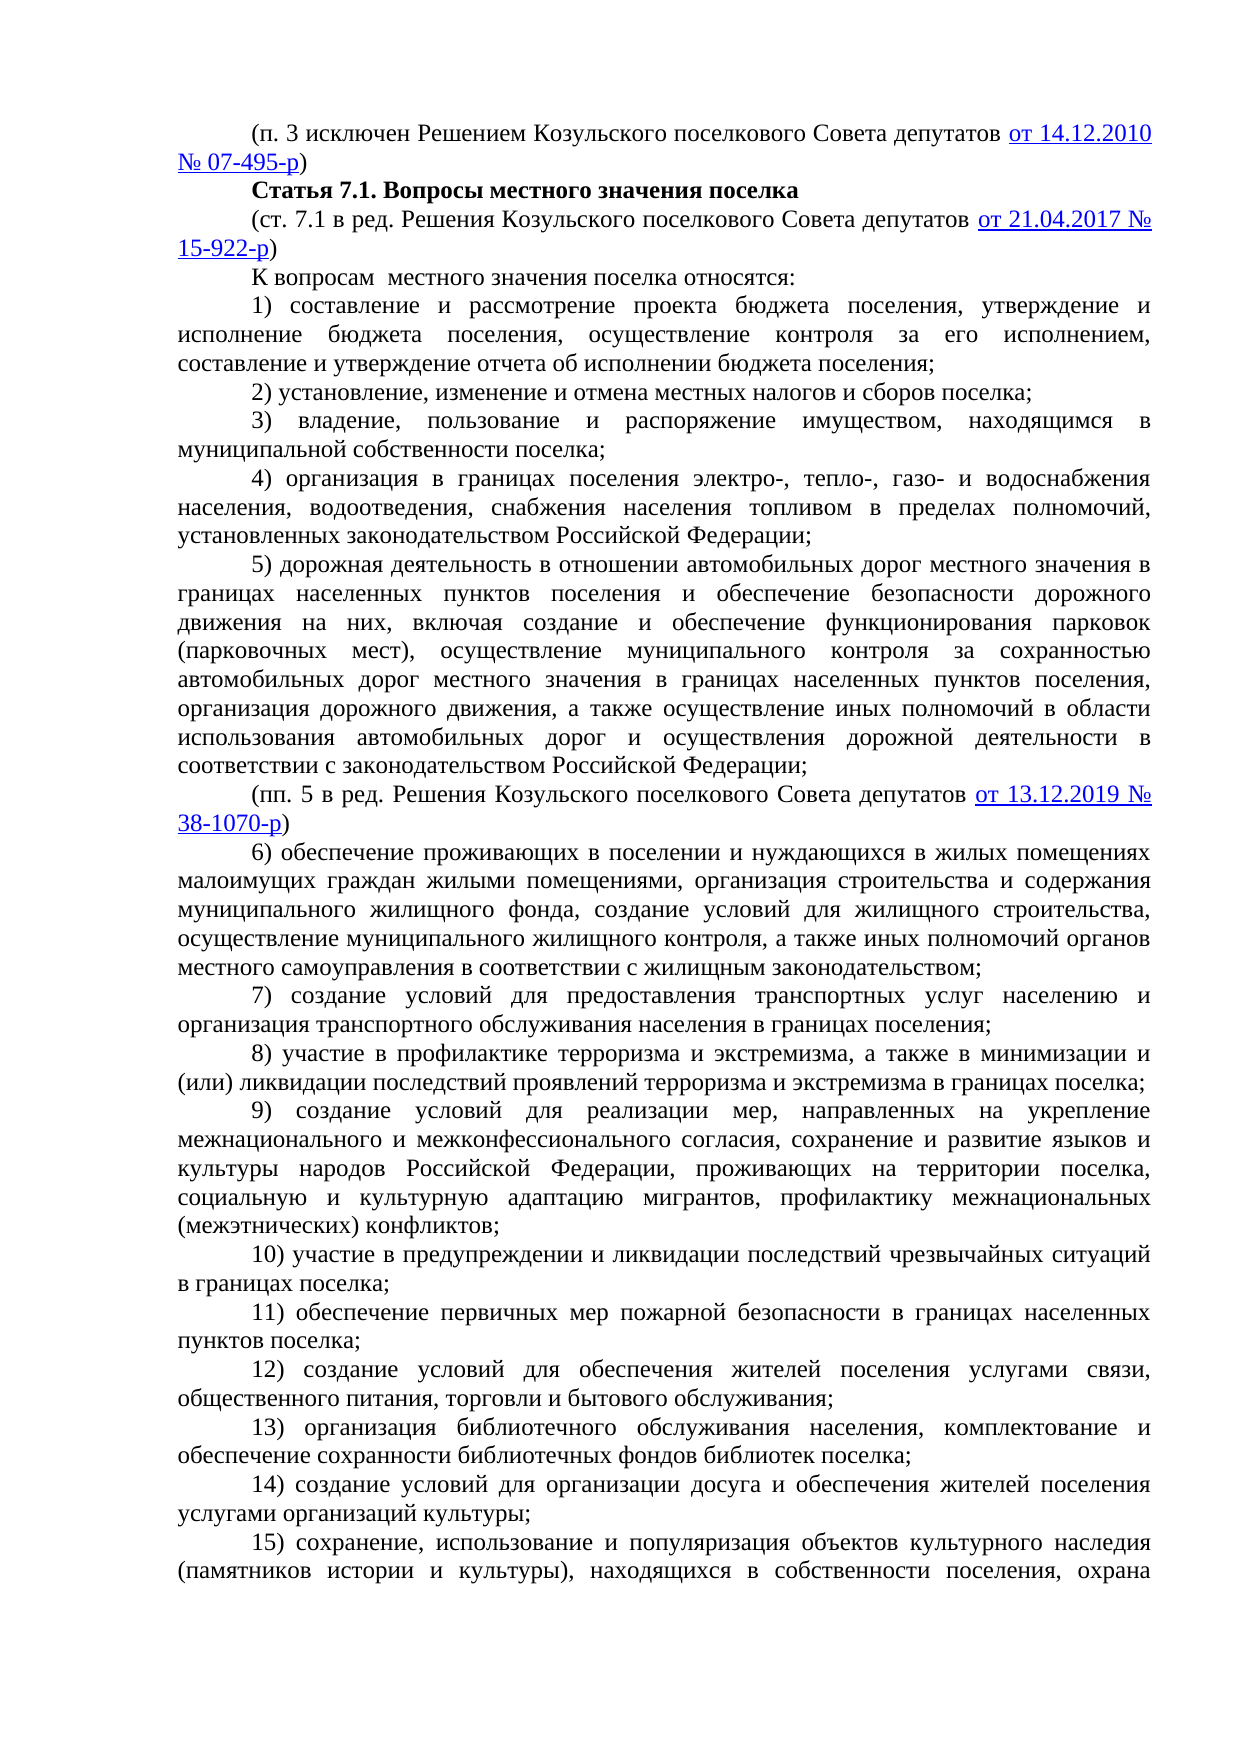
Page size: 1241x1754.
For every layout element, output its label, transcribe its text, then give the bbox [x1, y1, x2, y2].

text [177, 1527, 1152, 1584]
text 5) дорожная деятельность в отношении автомобильных дорог местного значения в границах населенных пунктов поселения и обеспечение безопасности дорожного движения на них, включая создание и обеспечение функционирования парковок (парковочных мест), осуществление муниципального контроля за сохранностью автомобильных дорог местного значения в границах населенных пунктов поселения, организация дорожного движения, а также осуществление иных полномочий в области использования автомобильных дорог и осуществления дорожной деятельности в соответствии с законодательством Российской Федерации; [177, 549, 1152, 779]
text Статья 7.1. Вопросы местного значения поселка [177, 176, 1152, 204]
text 2) установление, изменение и отмена местных налогов и сборов поселка; [177, 377, 1152, 406]
text 11) обеспечение первичных мер пожарной безопасности в границах населенных пунктов поселка; [177, 1297, 1152, 1354]
text 10) участие в предупреждении и ликвидации последствий чрезвычайных ситуаций в границах поселка; [177, 1239, 1152, 1297]
text (п. 3 исключен Решением Козульского поселкового Совета депутатов от 14.12.2010 № 07-495-р) [177, 118, 1152, 176]
text К вопросам местного значения поселка относятся: [177, 262, 1152, 291]
text 3) владение, пользование и распоряжение имуществом, находящимся в муниципальной собственности поселка; [177, 406, 1152, 463]
text 7) создание условий для предоставления транспортных услуг населению и организация транспортного обслуживания населения в границах поселения; [177, 981, 1152, 1038]
text 1) составление и рассмотрение проекта бюджета поселения, утверждение и исполнение бюджета поселения, осуществление контроля за его исполнением, составление и утверждение отчета об исполнении бюджета поселения; [177, 291, 1152, 377]
text 12) создание условий для обеспечения жителей поселения услугами связи, общественного питания, торговли и бытового обслуживания; [177, 1354, 1152, 1412]
text (пп. 5 в ред. Решения Козульского поселкового Совета депутатов от 13.12.2019 № 38-1070-р) [177, 779, 1152, 837]
text 14) создание условий для организации досуга и обеспечения жителей поселения услугами организаций культуры; [177, 1469, 1152, 1527]
text 13) организация библиотечного обслуживания населения, комплектование и обеспечение сохранности библиотечных фондов библиотек поселка; [177, 1412, 1152, 1469]
text 8) участие в профилактике терроризма и экстремизма, а также в минимизации и (или) ликвидации последствий проявлений терроризма и экстремизма в границах поселка; [177, 1038, 1152, 1096]
text 6) обеспечение проживающих в поселении и нуждающихся в жилых помещениях малоимущих граждан жилыми помещениями, организация строительства и содержания муниципального жилищного фонда, создание условий для жилищного строительства, осуществление муниципального жилищного контроля, а также иных полномочий органов местного самоуправления в соответствии с жилищным законодательством; [177, 837, 1152, 981]
text 9) создание условий для реализации мер, направленных на укрепление межнационального и межконфессионального согласия, сохранение и развитие языков и культуры народов Российской Федерации, проживающих на территории поселка, социальную и культурную адаптацию мигрантов, профилактику межнациональных (межэтнических) конфликтов; [177, 1096, 1152, 1239]
text 4) организация в границах поселения электро-, тепло-, газо- и водоснабжения населения, водоотведения, снабжения населения топливом в пределах полномочий, установленных законодательством Российской Федерации; [177, 463, 1152, 549]
text (ст. 7.1 в ред. Решения Козульского поселкового Совета депутатов от 21.04.2017 № 15-922-р) [177, 204, 1152, 262]
